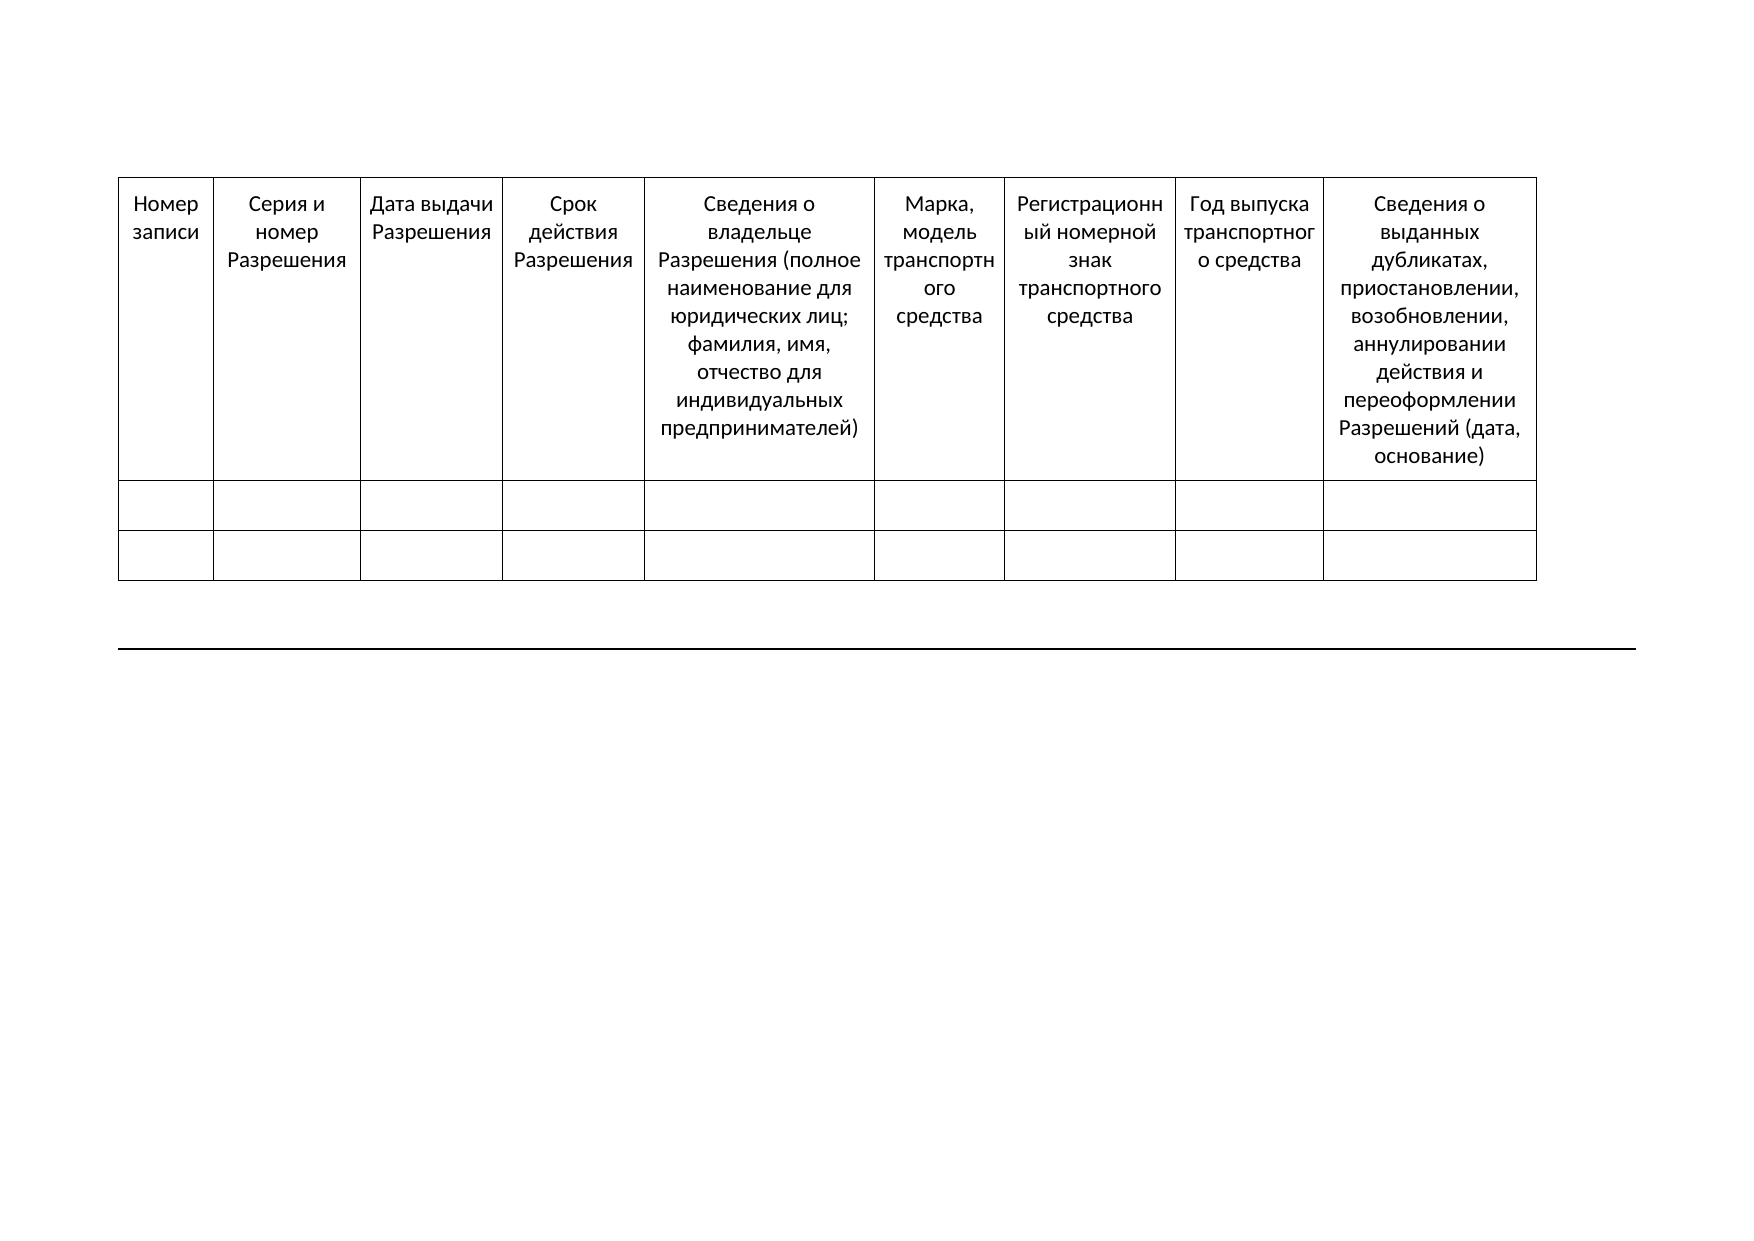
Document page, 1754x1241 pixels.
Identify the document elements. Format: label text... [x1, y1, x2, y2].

table_cell [645, 531, 874, 580]
table_header Срок действия Разрешения [503, 178, 644, 480]
table_header Серия и номер Разрешения [214, 178, 360, 480]
table_cell [1176, 481, 1323, 530]
table_cell [361, 531, 502, 580]
table_header Марка, модель транспортного средства [875, 178, 1004, 480]
table_cell [503, 531, 644, 580]
table_cell [1324, 531, 1536, 580]
table_cell [361, 481, 502, 530]
table_header Сведения о владельце Разрешения (полное наименование для юридических лиц; фамилия, имя, отчество для индивидуальных предпринимателей) [645, 178, 874, 480]
table_cell [119, 531, 213, 580]
table_cell [1176, 531, 1323, 580]
table_header Дата выдачи Разрешения [361, 178, 502, 480]
table_cell [1324, 481, 1536, 530]
table_cell [645, 481, 874, 530]
table_cell [875, 481, 1004, 530]
table_cell [214, 531, 360, 580]
table_cell [119, 481, 213, 530]
table_header Регистрационный номерной знак транспортного средства [1005, 178, 1175, 480]
table_header Номер записи [119, 178, 213, 480]
table_header Год выпуска транспортного средства [1176, 178, 1323, 480]
table_header Сведения о выданных дубликатах, приостановлении, возобновлении, аннулировании действия и переоформлении Разрешений (дата, основание) [1324, 178, 1536, 480]
table_cell [503, 481, 644, 530]
table_cell [1005, 531, 1175, 580]
table_cell [1005, 481, 1175, 530]
table_cell [875, 531, 1004, 580]
table_cell [214, 481, 360, 530]
